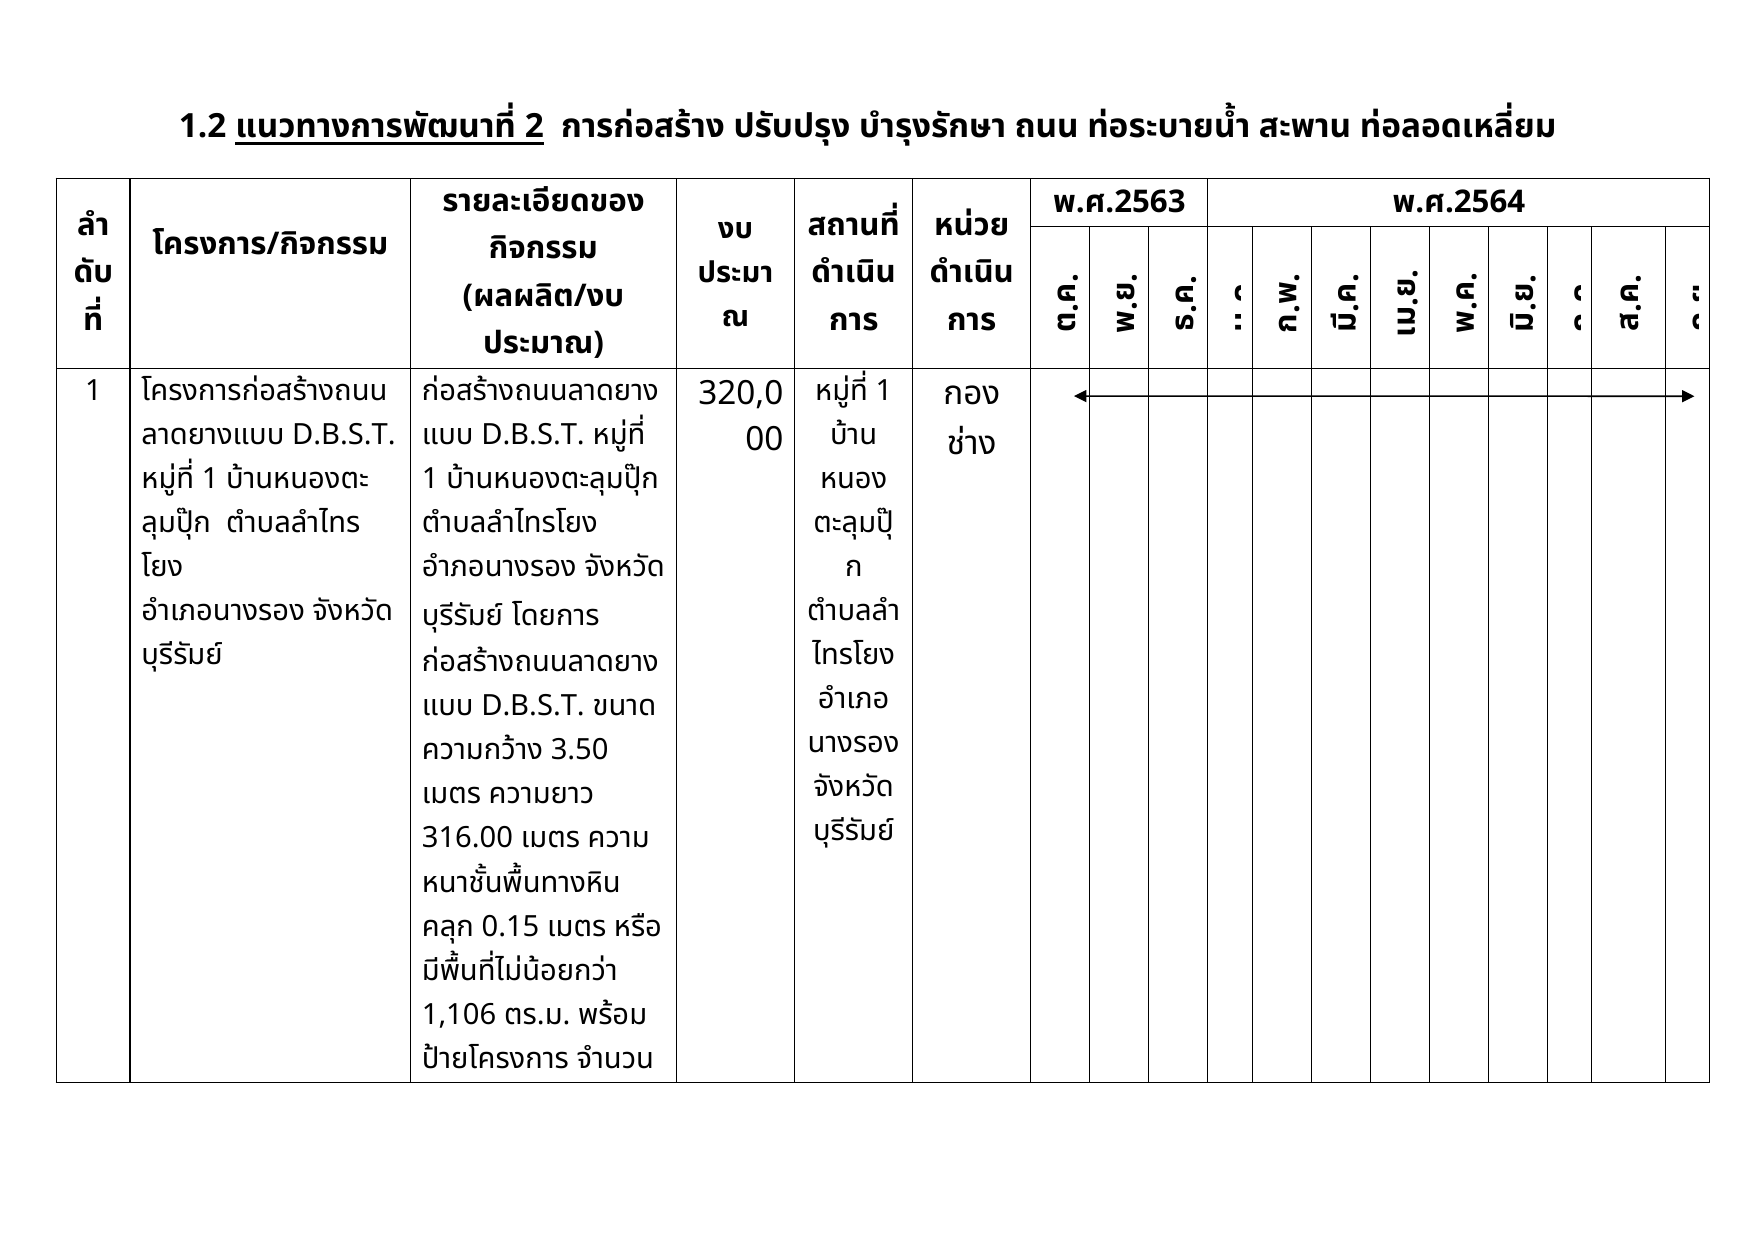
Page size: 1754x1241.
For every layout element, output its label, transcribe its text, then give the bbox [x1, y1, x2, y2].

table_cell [411, 369, 676, 1082]
table_header พ.ศ.2564 [1208, 179, 1709, 226]
table_cell ก.ย. [1666, 227, 1709, 368]
table_cell 320,000 [677, 369, 794, 1082]
table_cell มี.ค. [1312, 227, 1370, 368]
table_cell พ.ค. [1430, 227, 1488, 368]
table_cell [1371, 369, 1429, 395]
table_header โครงการ/กิจกรรม [131, 179, 410, 368]
table_cell เม.ย. [1371, 227, 1429, 368]
table_cell [1666, 369, 1709, 1082]
table_header พ.ศ.2563 [1031, 179, 1207, 226]
table_cell [1208, 397, 1252, 1082]
table_header ลำดับที่ [57, 179, 129, 368]
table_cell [795, 369, 912, 1082]
table_header งบประมาณ [677, 179, 794, 368]
table_header รายละเอียดของกิจกรรม (ผลผลิต/งบประมาณ) [411, 179, 676, 368]
table_cell ก.ค. [1548, 227, 1591, 368]
table_cell ก.พ. [1253, 227, 1311, 368]
table_cell [1031, 369, 1089, 1082]
table_cell [1208, 369, 1252, 395]
table_cell [1371, 397, 1429, 1082]
table_cell [1149, 369, 1207, 395]
table_cell [1548, 397, 1591, 1082]
table_cell [1592, 369, 1665, 395]
table_cell [1312, 369, 1370, 395]
table_cell [1430, 369, 1488, 395]
table_header หน่วยดำเนินการ [913, 179, 1030, 368]
table_cell พ.ย. [1090, 227, 1148, 368]
table_cell [1489, 369, 1547, 395]
table_cell [1253, 369, 1311, 395]
table_cell ม.ค. [1208, 227, 1252, 368]
table_cell [1253, 397, 1311, 1082]
table_cell [1430, 397, 1488, 1082]
table_cell กองช่าง [913, 369, 1030, 1082]
table_cell [1149, 397, 1207, 1082]
table_cell [1090, 397, 1148, 1082]
table_header สถานที่ดำเนินการ [795, 179, 912, 368]
table_cell [1312, 397, 1370, 1082]
table_cell ต.ค. [1031, 227, 1089, 368]
table_cell ธ.ค. [1149, 227, 1207, 368]
table_cell 1 [57, 369, 129, 1082]
table_cell มิ.ย. [1489, 227, 1547, 368]
table_cell [1090, 369, 1148, 395]
table_cell [1548, 369, 1591, 395]
table_cell [1592, 398, 1665, 1082]
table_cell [131, 369, 410, 1082]
text 1.2 แนวทางการพัฒนาที่ 2 การก่อสร้าง ปรับปรุง บำรุงรักษา ถนน ท่อระบายน้ำ สะพาน ท่อลอดเหลี่ยม [118, 102, 1636, 152]
table_cell ส.ค. [1592, 227, 1665, 368]
table_cell [1489, 397, 1547, 1082]
